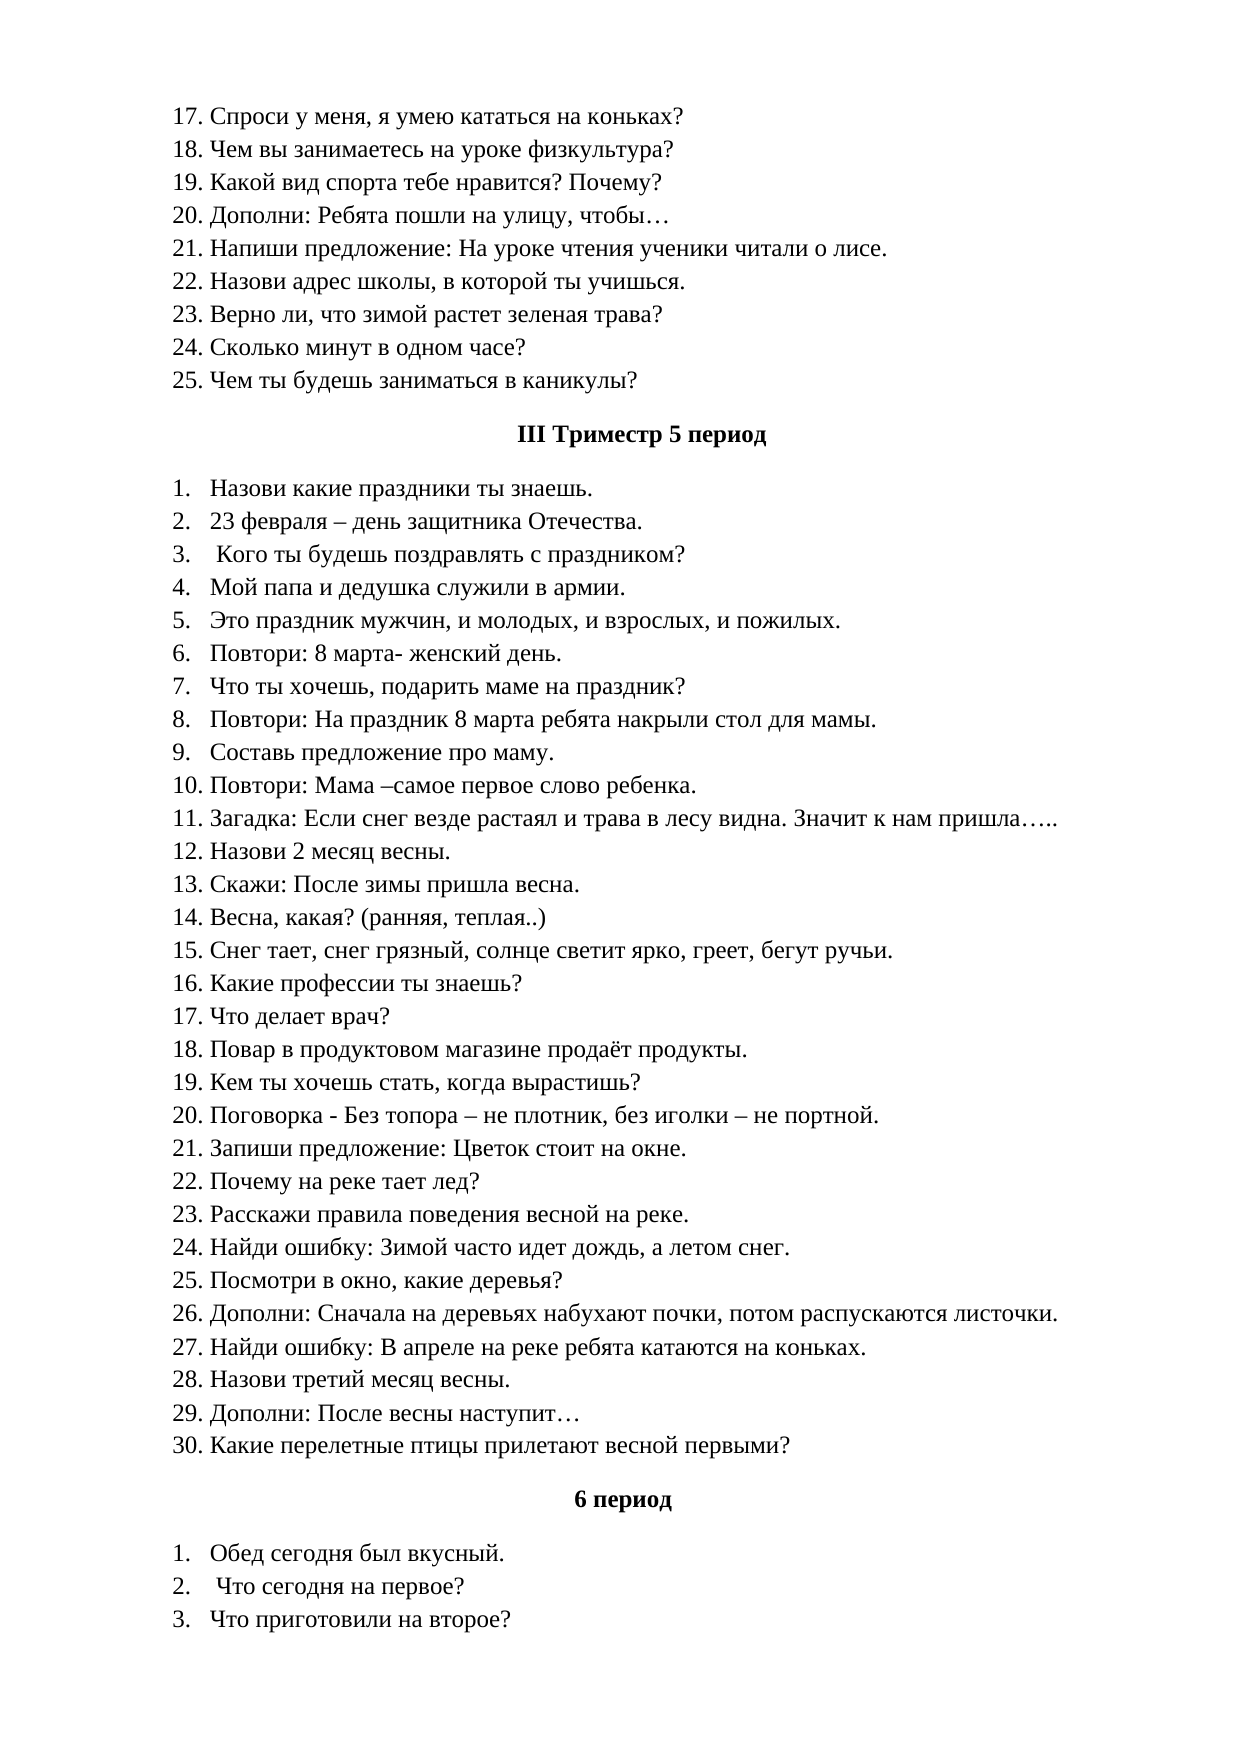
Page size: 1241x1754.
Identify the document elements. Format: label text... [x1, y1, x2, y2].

list Какие профессии ты знаешь? [172, 968, 1111, 997]
list Посмотри в окно, какие деревья? [172, 1266, 1111, 1294]
list Дополни: Сначала на деревьях набухают почки, потом распускаются листочки. [172, 1298, 1111, 1327]
list Это праздник мужчин, и молодых, и взрослых, и пожилых. [172, 605, 1111, 634]
list Какие перелетные птицы прилетают весной первыми? [172, 1431, 1111, 1459]
list Весна, какая? (ранняя, теплая..) [172, 902, 1111, 931]
list Что делает врач? [172, 1001, 1111, 1030]
list Составь предложение про маму. [172, 737, 1111, 766]
list Снег тает, снег грязный, солнце светит ярко, греет, бегут ручьи. [172, 935, 1111, 964]
list Почему на реке тает лед? [172, 1166, 1111, 1195]
list Повтори: 8 марта- женский день. [172, 638, 1111, 667]
list Кого ты будешь поздравлять с праздником? [172, 539, 1111, 568]
list Скажи: После зимы пришла весна. [172, 869, 1111, 898]
list Мой папа и дедушка служили в армии. [172, 572, 1111, 601]
list Какой вид спорта тебе нравится? Почему? [172, 167, 1111, 196]
list Чем ты будешь заниматься в каникулы? [172, 365, 1111, 394]
list Назови адрес школы, в которой ты учишься. [172, 266, 1111, 295]
list Поговорка - Без топора – не плотник, без иголки – не портной. [172, 1100, 1111, 1129]
list Расскажи правила поведения весной на реке. [172, 1199, 1111, 1228]
list Кем ты хочешь стать, когда вырастишь? [172, 1067, 1111, 1096]
list Запиши предложение: Цветок стоит на окне. [172, 1133, 1111, 1162]
list Дополни: Ребята пошли на улицу, чтобы… [172, 200, 1111, 229]
list Верно ли, что зимой растет зеленая трава? [172, 299, 1111, 328]
text III Триместр 5 период [172, 419, 1111, 448]
list Загадка: Если снег везде растаял и трава в лесу видна. Значит к нам пришла….. [172, 803, 1111, 832]
list Найди ошибку: В апреле на реке ребята катаются на коньках. [172, 1332, 1111, 1360]
list Что ты хочешь, подарить маме на праздник? [172, 671, 1111, 700]
text 6 период [134, 1484, 1111, 1513]
list Назови 2 месяц весны. [172, 836, 1111, 865]
list Чем вы занимаетесь на уроке физкультура? [172, 134, 1111, 163]
list Что сегодня на первое? [172, 1571, 1111, 1600]
list Сколько минут в одном часе? [172, 332, 1111, 361]
list Назови третий месяц весны. [172, 1364, 1111, 1393]
list 23 февраля – день защитника Отечества. [172, 506, 1111, 535]
list Повар в продуктовом магазине продаёт продукты. [172, 1034, 1111, 1063]
list Найди ошибку: Зимой часто идет дождь, а летом снег. [172, 1232, 1111, 1261]
list Дополни: После весны наступит… [172, 1398, 1111, 1426]
list Что приготовили на второе? [172, 1604, 1111, 1633]
list Повтори: На праздник 8 марта ребята накрыли стол для мамы. [172, 704, 1111, 733]
list Повтори: Мама –самое первое слово ребенка. [172, 770, 1111, 799]
list Обед сегодня был вкусный. [172, 1538, 1111, 1567]
list Назови какие праздники ты знаешь. [172, 473, 1111, 502]
list Напиши предложение: На уроке чтения ученики читали о лисе. [172, 233, 1111, 262]
list Спроси у меня, я умею кататься на коньках? [172, 101, 1111, 130]
